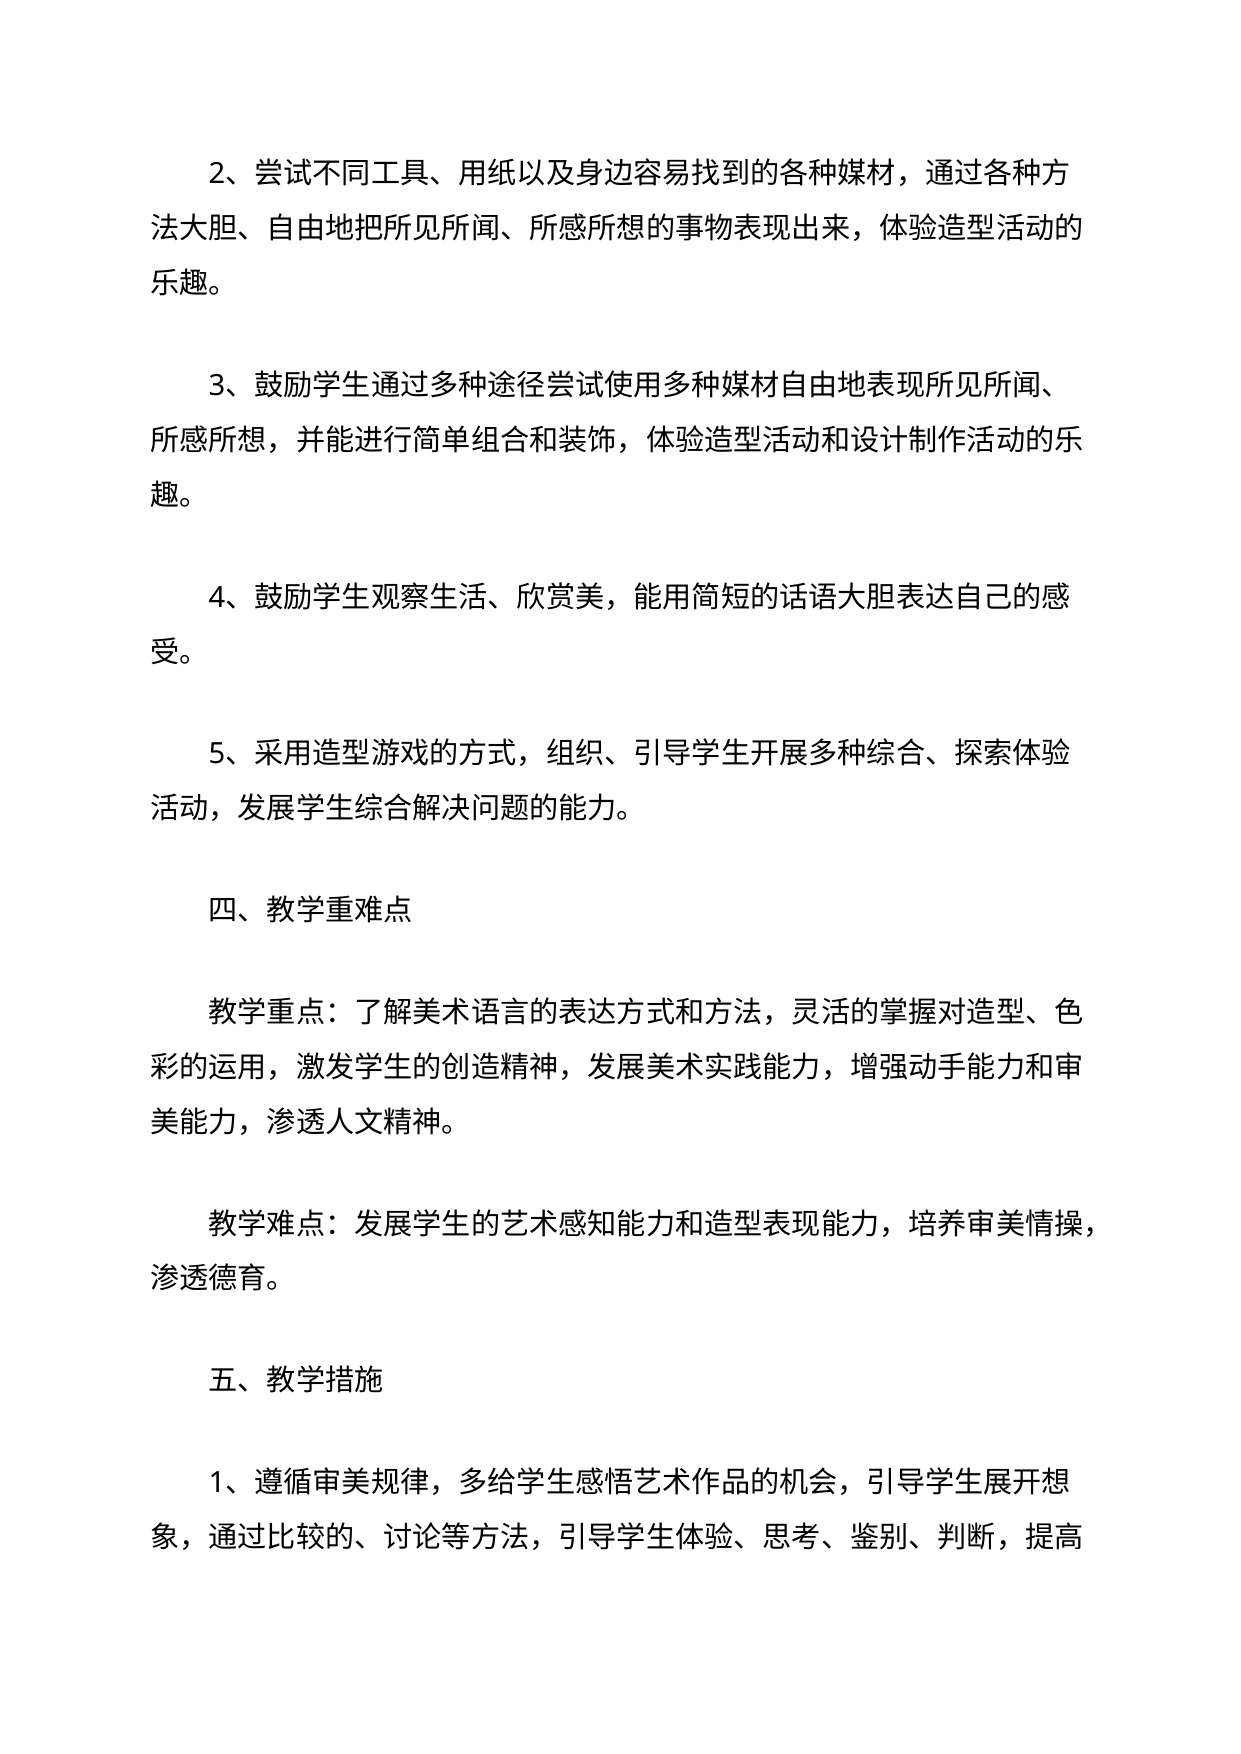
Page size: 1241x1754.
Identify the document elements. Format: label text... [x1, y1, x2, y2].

text 2、尝试不同工具、用纸以及身边容易找到的各种媒材，通过各种方法大胆、自由地把所见所闻、所感所想的事物表现出来，体验造型活动的乐趣。 [150, 150, 1090, 302]
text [150, 1459, 1090, 1556]
text 5、采用造型游戏的方式，组织、引导学生开展多种综合、探索体验活动，发展学生综合解决问题的能力。 [150, 730, 1090, 827]
text 教学重点：了解美术语言的表达方式和方法，灵活的掌握对造型、色彩的运用，激发学生的创造精神，发展美术实践能力，增强动手能力和审美能力，渗透人文精神。 [150, 989, 1090, 1141]
text 3、鼓励学生通过多种途径尝试使用多种媒材自由地表现所见所闻、所感所想，并能进行简单组合和装饰，体验造型活动和设计制作活动的乐趣。 [150, 362, 1090, 514]
text 四、教学重难点 [150, 887, 1090, 929]
text 教学难点：发展学生的艺术感知能力和造型表现能力，培养审美情操，渗透德育。 [150, 1200, 1090, 1297]
text 五、教学措施 [150, 1357, 1090, 1399]
text 4、鼓励学生观察生活、欣赏美，能用简短的话语大胆表达自己的感受。 [150, 573, 1090, 671]
